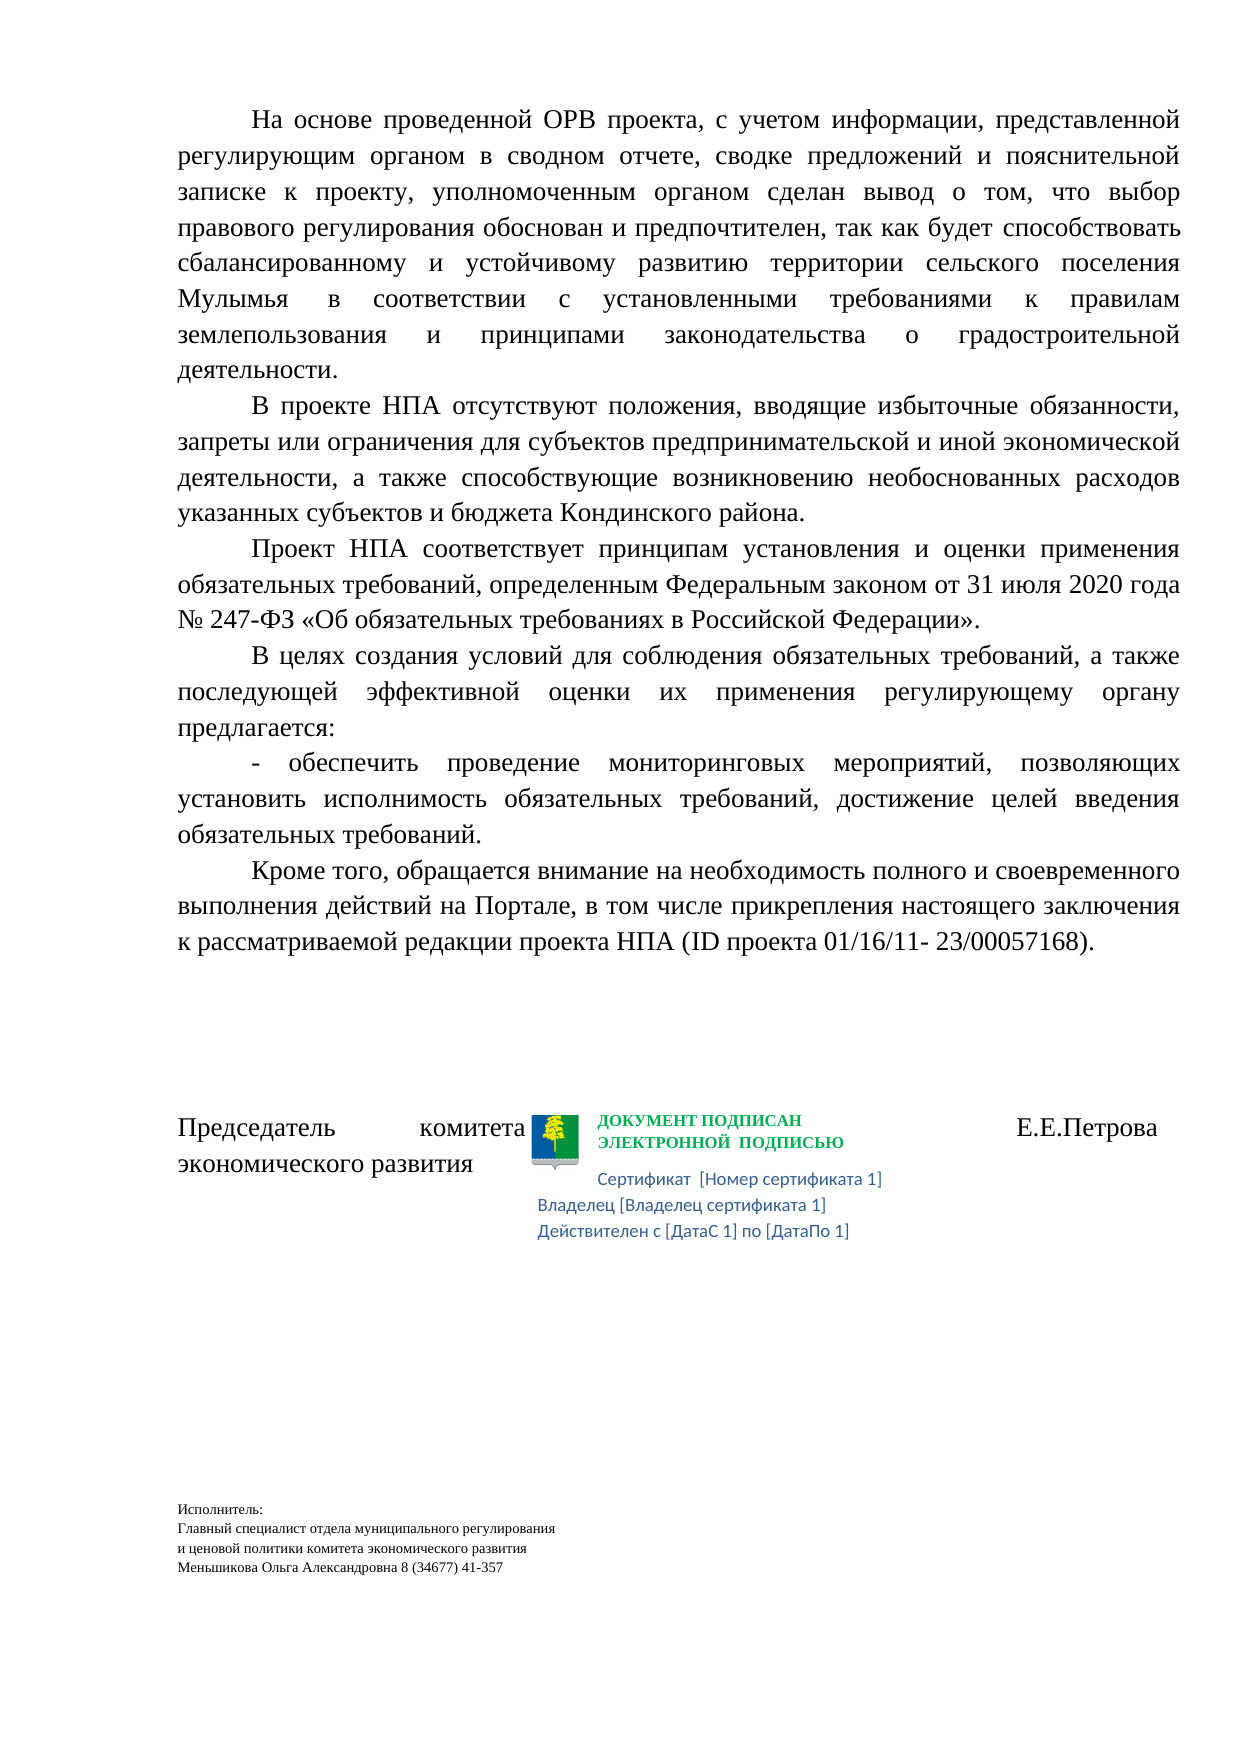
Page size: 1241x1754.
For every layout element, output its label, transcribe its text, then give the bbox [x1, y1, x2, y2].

text В проекте НПА отсутствуют положения, вводящие избыточные обязанности, запреты или ограничения для субъектов предпринимательской и иной экономической деятельности, а также способствующие возникновению необоснованных расходов указанных субъектов и бюджета Кондинского района. [177, 389, 1181, 528]
text На основе проведенной ОРВ проекта, с учетом информации, представленной регулирующим органом в сводном отчете, сводке предложений и пояснительной записке к проекту, уполномоченным органом сделан вывод о том, что выбор правового регулирования обоснован и предпочтителен, так как будет способствовать сбалансированному и устойчивому развитию территории сельского поселения Мулымья в соответствии с установленными требованиями к правилам землепользования и принципами законодательства о градостроительной деятельности. [177, 103, 1181, 385]
text - обеспечить проведение мониторинговых мероприятий, позволяющих установить исполнимость обязательных требований, достижение целей введения обязательных требований. [177, 747, 1181, 849]
text Главный специалист отдела муниципального регулирования [177, 1520, 1181, 1537]
text Меньшикова Ольга Александровна 8 (34677) 41-357 [177, 1559, 1181, 1576]
picture [531, 1115, 579, 1171]
table_header Е.Е.Петрова [901, 1111, 1175, 1261]
table_header Председатель комитета экономического развития [171, 1111, 532, 1261]
text Кроме того, обращается внимание на необходимость полного и своевременного выполнения действий на Портале, в том числе прикрепления настоящего заключения к рассматриваемой редакции проекта НПА (ID проекта 01/16/11- 23/00057168). [177, 854, 1181, 956]
text Проект НПА соответствует принципам установления и оценки применения обязательных требований, определенным Федеральным законом от 31 июля 2020 года № 247-ФЗ «Об обязательных требованиях в Российской Федерации». [177, 532, 1181, 635]
text и ценовой политики комитета экономического развития [177, 1539, 1181, 1556]
text Исполнитель: [177, 1501, 1181, 1518]
table_header ДОКУМЕНТ ПОДПИСАН ЭЛЕКТРОННОЙ ПОДПИСЬЮ Сертификат [Номер сертификата 1] Владелец [Владелец сертификата 1] Действителен с [ДатаС 1] по [ДатаПо 1] [532, 1111, 901, 1261]
text В целях создания условий для соблюдения обязательных требований, а также последующей эффективной оценки их применения регулирующему органу предлагается: [177, 639, 1181, 742]
